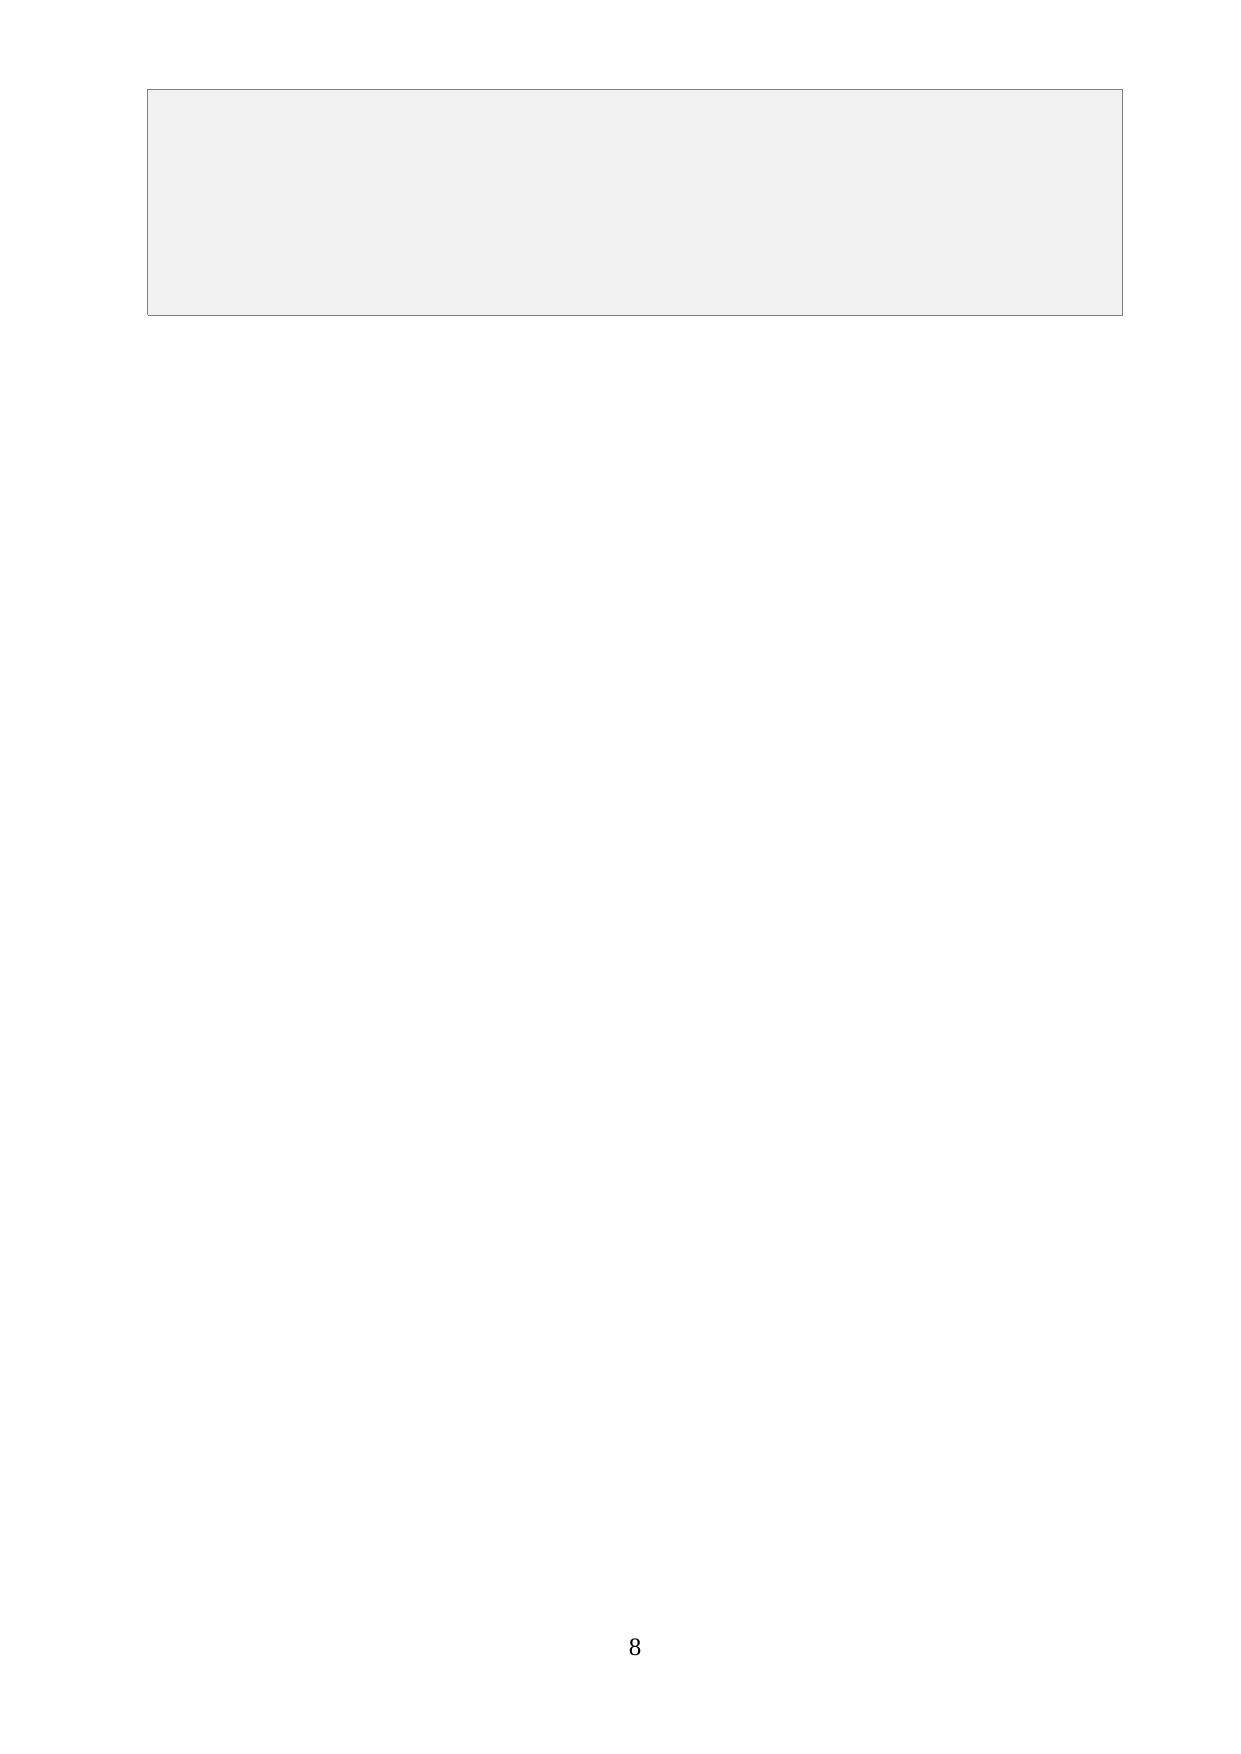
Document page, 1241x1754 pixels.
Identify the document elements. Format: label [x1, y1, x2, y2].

table_cell [148, 90, 1122, 315]
